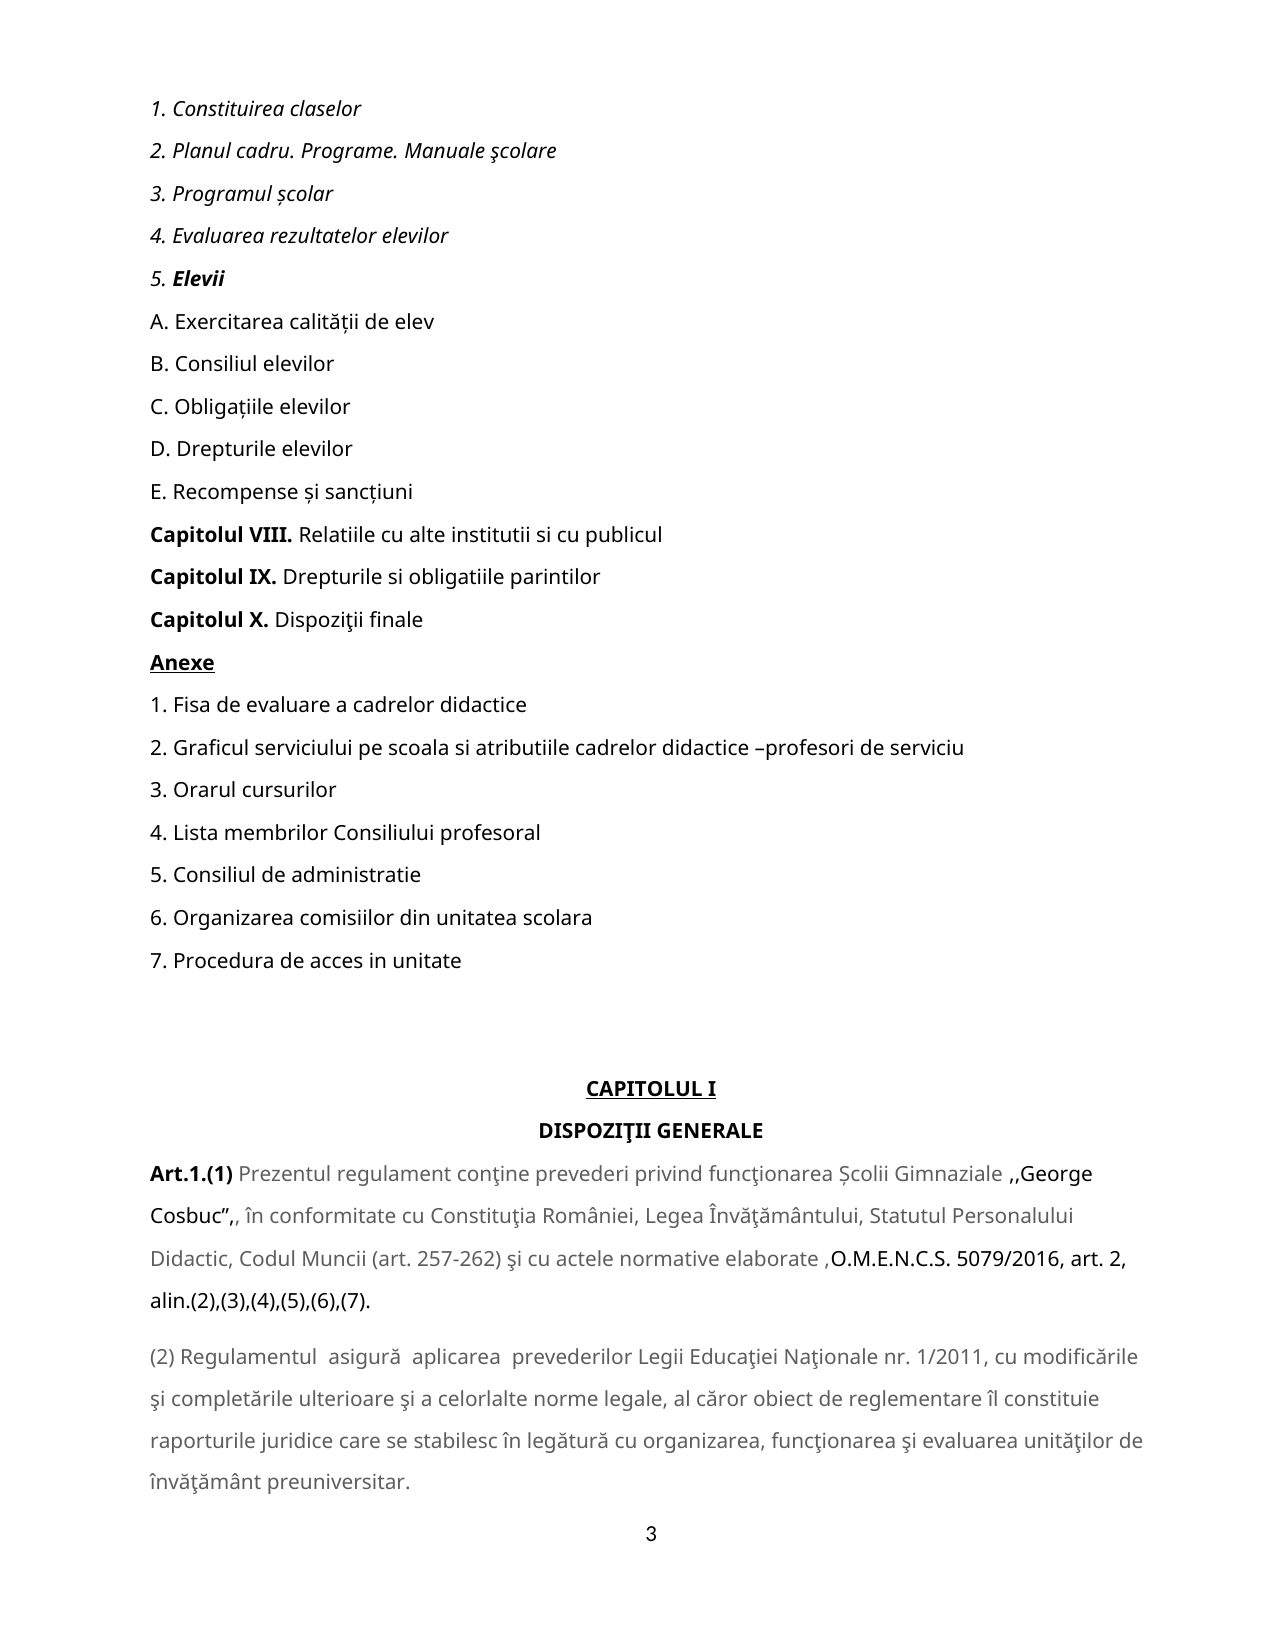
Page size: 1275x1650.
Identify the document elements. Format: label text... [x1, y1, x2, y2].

text 5. Elevii [150, 264, 1152, 293]
text Anexe [150, 648, 1152, 676]
text Art.1.(1) Prezentul regulament conţine prevederi privind funcţionarea Școlii Gimnaziale ,,George Cosbuc”,, în conformitate cu Constituţia României, Legea Învăţământului, Statutul Personalului Didactic, Codul Muncii (art. 257-262) şi cu actele normative elaborate ,O.M.E.N.C.S. 5079/2016, art. 2, alin.(2),(3),(4),(5),(6),(7). [150, 1159, 1152, 1315]
text 3. Programul școlar [150, 179, 1152, 207]
text 4. Lista membrilor Consiliului profesoral [150, 818, 1152, 846]
text 4. Evaluarea rezultatelor elevilor [150, 222, 1152, 250]
text 5. Consiliul de administratie [150, 861, 1152, 889]
text B. Consiliul elevilor [150, 349, 1152, 378]
text A. Exercitarea calității de elev [150, 307, 1152, 335]
text 2. Graficul serviciului pe scoala si atributiile cadrelor didactice –profesori de serviciu [150, 733, 1152, 761]
text Capitolul VIII. Relatiile cu alte institutii si cu publicul [150, 520, 1152, 548]
text Capitolul IX. Drepturile si obligatiile parintilor [150, 562, 1152, 591]
text C. Obligațiile elevilor [150, 392, 1152, 420]
text 3. Orarul cursurilor [150, 775, 1152, 804]
text CAPITOLUL I [150, 1074, 1152, 1102]
text Capitolul X. Dispoziţii finale [150, 605, 1152, 633]
text E. Recompense și sancțiuni [150, 477, 1152, 506]
text D. Drepturile elevilor [150, 434, 1152, 463]
text 1. Fisa de evaluare a cadrelor didactice [150, 690, 1152, 719]
text DISPOZIŢII GENERALE [150, 1116, 1152, 1145]
text 2. Planul cadru. Programe. Manuale şcolare [150, 136, 1152, 165]
text 1. Constituirea claselor [150, 94, 1152, 122]
text (2) Regulamentul asigură aplicarea prevederilor Legii Educaţiei Naţionale nr. 1/2011, cu modificările şi completările ulterioare şi a celorlalte norme legale, al căror obiect de reglementare îl constituie raporturile juridice care se stabilesc în legătură cu organizarea, funcţionarea şi evaluarea unităţilor de învăţământ preuniversitar. [150, 1329, 1152, 1496]
text 6. Organizarea comisiilor din unitatea scolara [150, 903, 1152, 932]
text 7. Procedura de acces in unitate [150, 946, 1152, 974]
